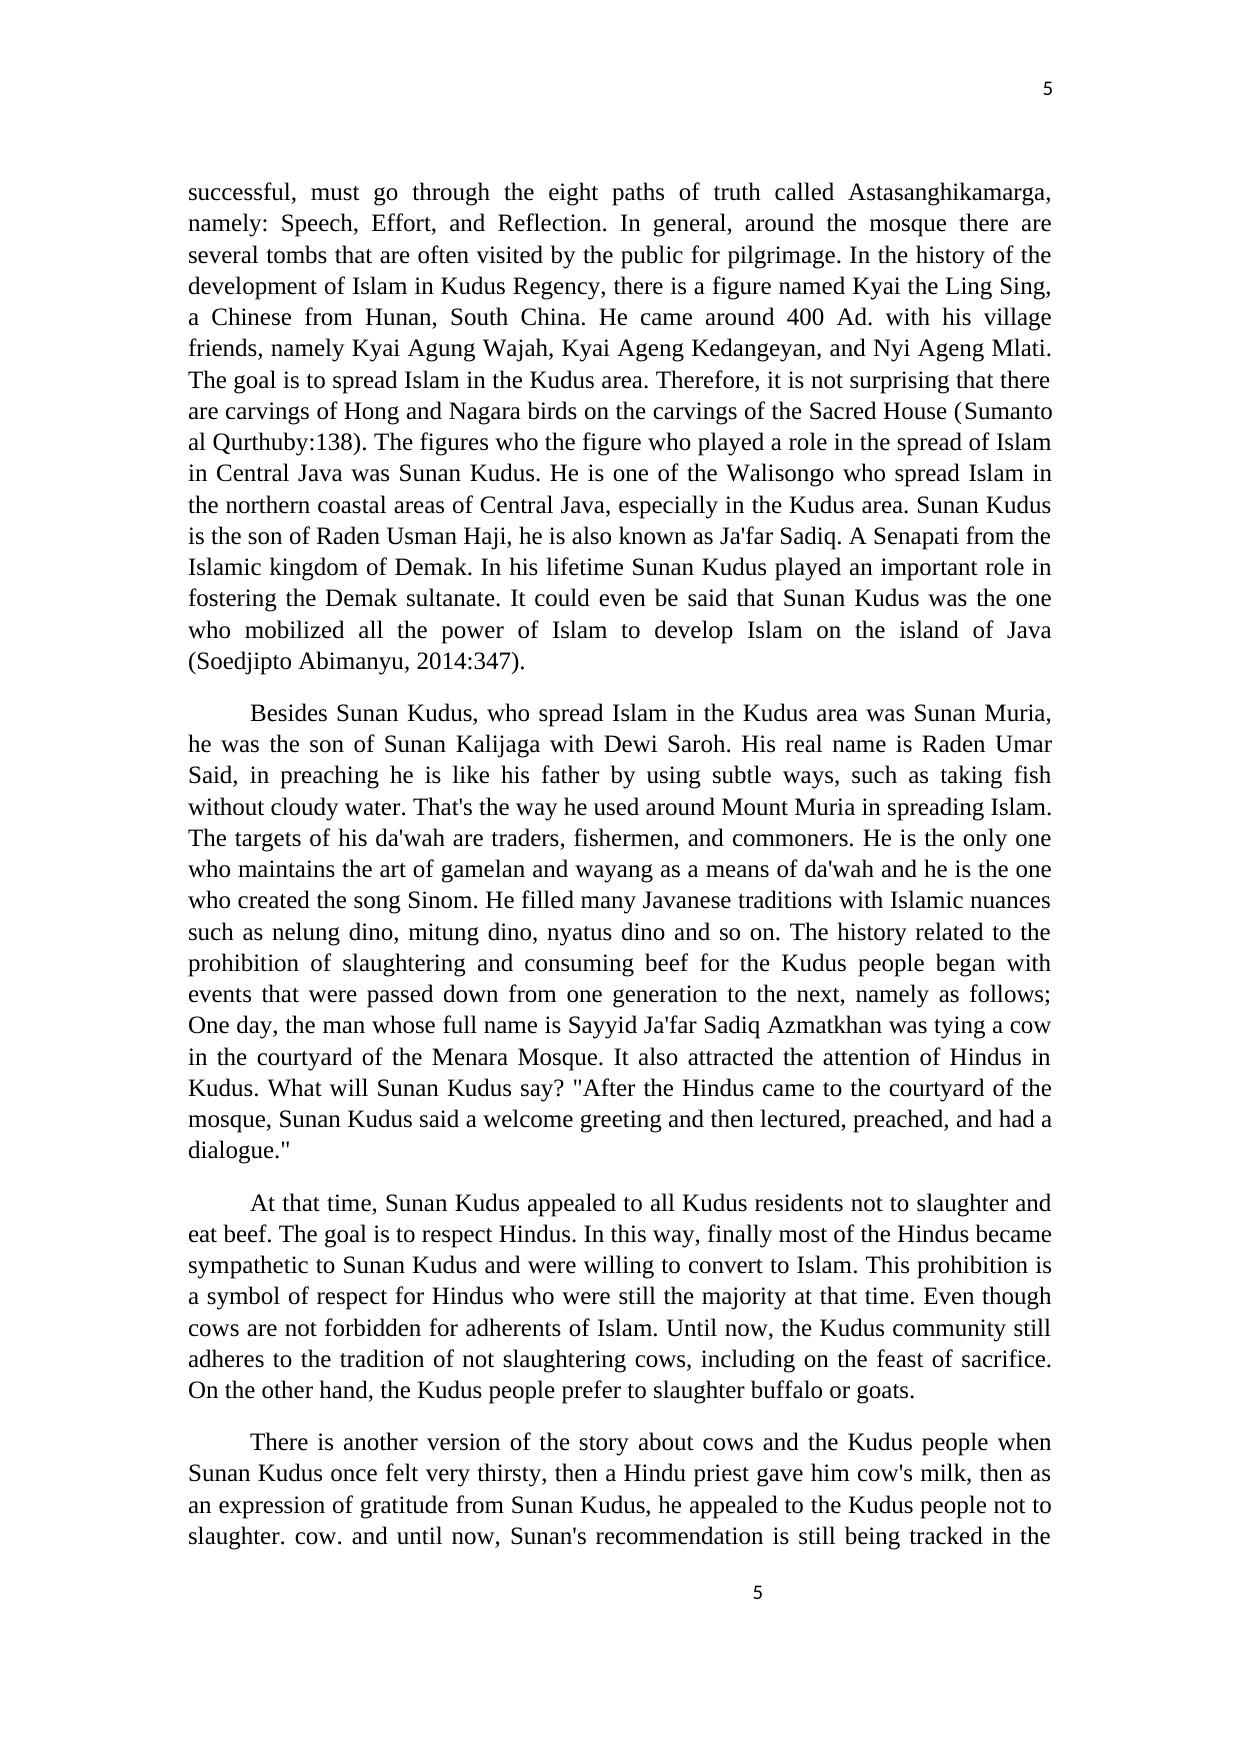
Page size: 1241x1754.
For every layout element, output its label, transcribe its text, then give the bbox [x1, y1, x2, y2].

text Besides Sunan Kudus, who spread Islam in the Kudus area was Sunan Muria, he was the son of Sunan Kalijaga with Dewi Saroh. His real name is Raden Umar Said, in preaching he is like his father by using subtle ways, such as taking fish without cloudy water. That's the way he used around Mount Muria in spreading Islam. The targets of his da'wah are traders, fishermen, and commoners. He is the only one who maintains the art of gamelan and wayang as a means of da'wah and he is the one who created the song Sinom. He filled many Javanese traditions with Islamic nuances such as nelung dino, mitung dino, nyatus dino and so on. The history related to the prohibition of slaughtering and consuming beef for the Kudus people began with events that were passed down from one generation to the next, namely as follows; One day, the man whose full name is Sayyid Ja'far Sadiq Azmatkhan was tying a cow in the courtyard of the Menara Mosque. It also attracted the attention of Hindus in Kudus. What will Sunan Kudus say? "After the Hindus came to the courtyard of the mosque, Sunan Kudus said a welcome greeting and then lectured, preached, and had a dialogue." [188, 696, 1053, 1164]
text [188, 175, 1053, 675]
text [188, 1425, 1053, 1550]
text At that time, Sunan Kudus appealed to all Kudus residents not to slaughter and eat beef. The goal is to respect Hindus. In this way, finally most of the Hindus became sympathetic to Sunan Kudus and were willing to convert to Islam. This prohibition is a symbol of respect for Hindus who were still the majority at that time. Even though cows are not forbidden for adherents of Islam. Until now, the Kudus community still adheres to the tradition of not slaughtering cows, including on the feast of sacrifice. On the other hand, the Kudus people prefer to slaughter buffalo or goats. [188, 1185, 1053, 1404]
